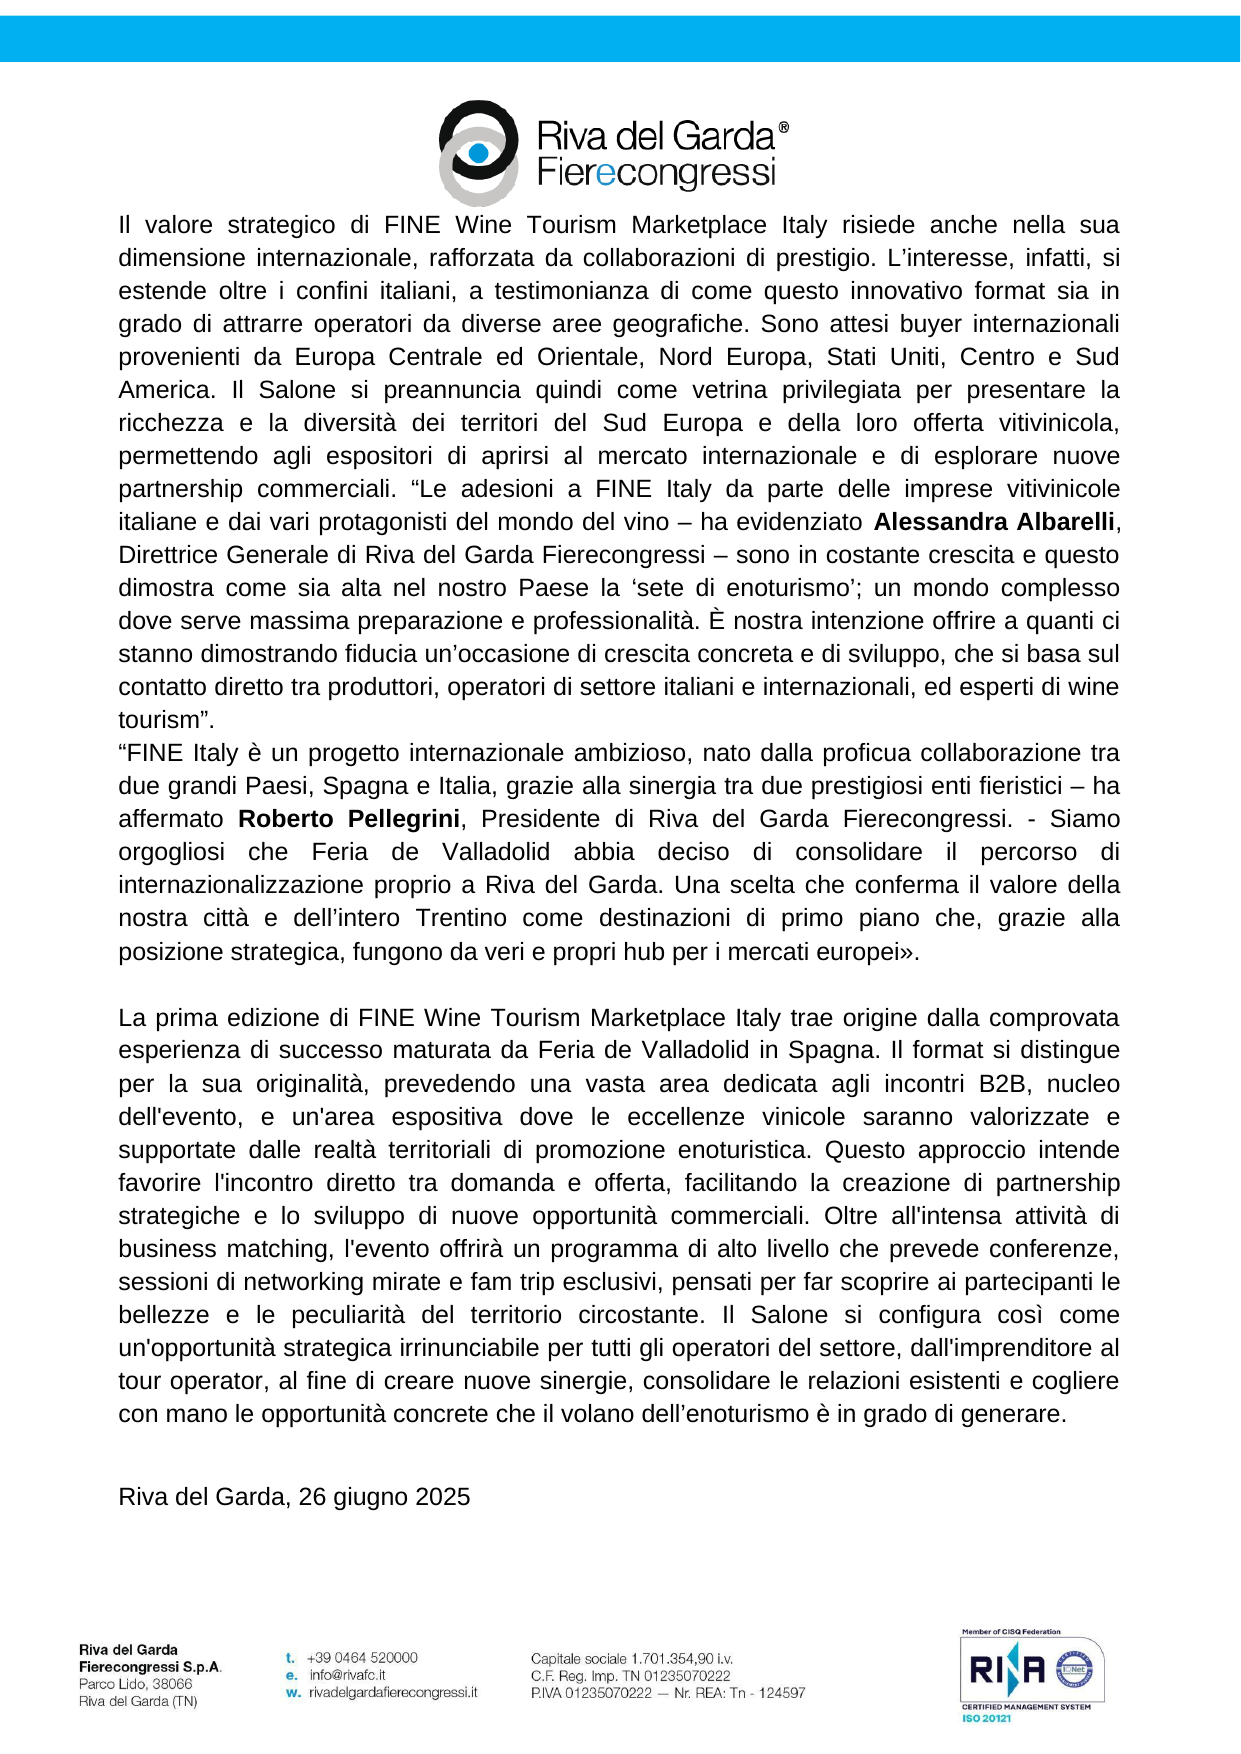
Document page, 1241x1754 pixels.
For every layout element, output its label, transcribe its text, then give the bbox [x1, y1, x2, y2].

text La prima edizione di FINE Wine Tourism Marketplace Italy trae origine dalla comprovata esperienza di successo maturata da Feria de Valladolid in Spagna. Il format si distingue per la sua originalità, prevedendo una vasta area dedicata agli incontri B2B, nucleo dell'evento, e un'area espositiva dove le eccellenze vinicole saranno valorizzate e supportate dalle realtà territoriali di promozione enoturistica. Questo approccio intende favorire l'incontro diretto tra domanda e offerta, facilitando la creazione di partnership strategiche e lo sviluppo di nuove opportunità commerciali. Oltre all'intensa attività di business matching, l'evento offrirà un programma di alto livello che prevede conferenze, sessioni di networking mirate e fam trip esclusivi, pensati per far scoprire ai partecipanti le bellezze e le peculiarità del territorio circostante. Il Salone si configura così come un'opportunità strategica irrinunciabile per tutti gli operatori del settore, dall'imprenditore al tour operator, al fine di creare nuove sinergie, consolidare le relazioni esistenti e cogliere con mano le opportunità concrete che il volano dell’enoturismo è in grado di generare. [118, 1002, 1122, 1427]
picture [421, 88, 819, 211]
text “FINE Italy è un progetto internazionale ambizioso, nato dalla proficua collaborazione tra due grandi Paesi, Spagna e Italia, grazie alla sinergia tra due prestigiosi enti fieristici – ha affermato Roberto Pellegrini, Presidente di Riva del Garda Fierecongressi. - Siamo orgogliosi che Feria de Valladolid abbia deciso di consolidare il percorso di internazionalizzazione proprio a Riva del Garda. Una scelta che conferma il valore della nostra città e dell’intero Trentino come destinazioni di primo piano che, grazie alla posizione strategica, fungono da veri e propri hub per i mercati europei». [118, 738, 1122, 965]
text Il valore strategico di FINE Wine Tourism Marketplace Italy risiede anche nella sua dimensione internazionale, rafforzata da collaborazioni di prestigio. L’interesse, infatti, si estende oltre i confini italiani, a testimonianza di come questo innovativo format sia in grado di attrarre operatori da diverse aree geografiche. Sono attesi buyer internazionali provenienti da Europa Centrale ed Orientale, Nord Europa, Stati Uniti, Centro e Sud America. Il Salone si preannuncia quindi come vetrina privilegiata per presentare la ricchezza e la diversità dei territori del Sud Europa e della loro offerta vitivinicola, permettendo agli espositori di aprirsi al mercato internazionale e di esplorare nuove partnership commerciali. “Le adesioni a FINE Italy da parte delle imprese vitivinicole italiane e dai vari protagonisti del mondo del vino – ha evidenziato Alessandra Albarelli, Direttrice Generale di Riva del Garda Fierecongressi – sono in costante crescita e questo dimostra come sia alta nel nostro Paese la ‘sete di enoturismo’; un mondo complesso dove serve massima preparazione e professionalità. È nostra intenzione offrire a quanti ci stanno dimostrando fiducia un’occasione di crescita concreta e di sviluppo, che si basa sul contatto diretto tra produttori, operatori di settore italiani e internazionali, ed esperti di wine tourism”. [118, 210, 1122, 734]
text Riva del Garda, 26 giugno 2025 [118, 1481, 1122, 1510]
picture [15, 1626, 1186, 1725]
